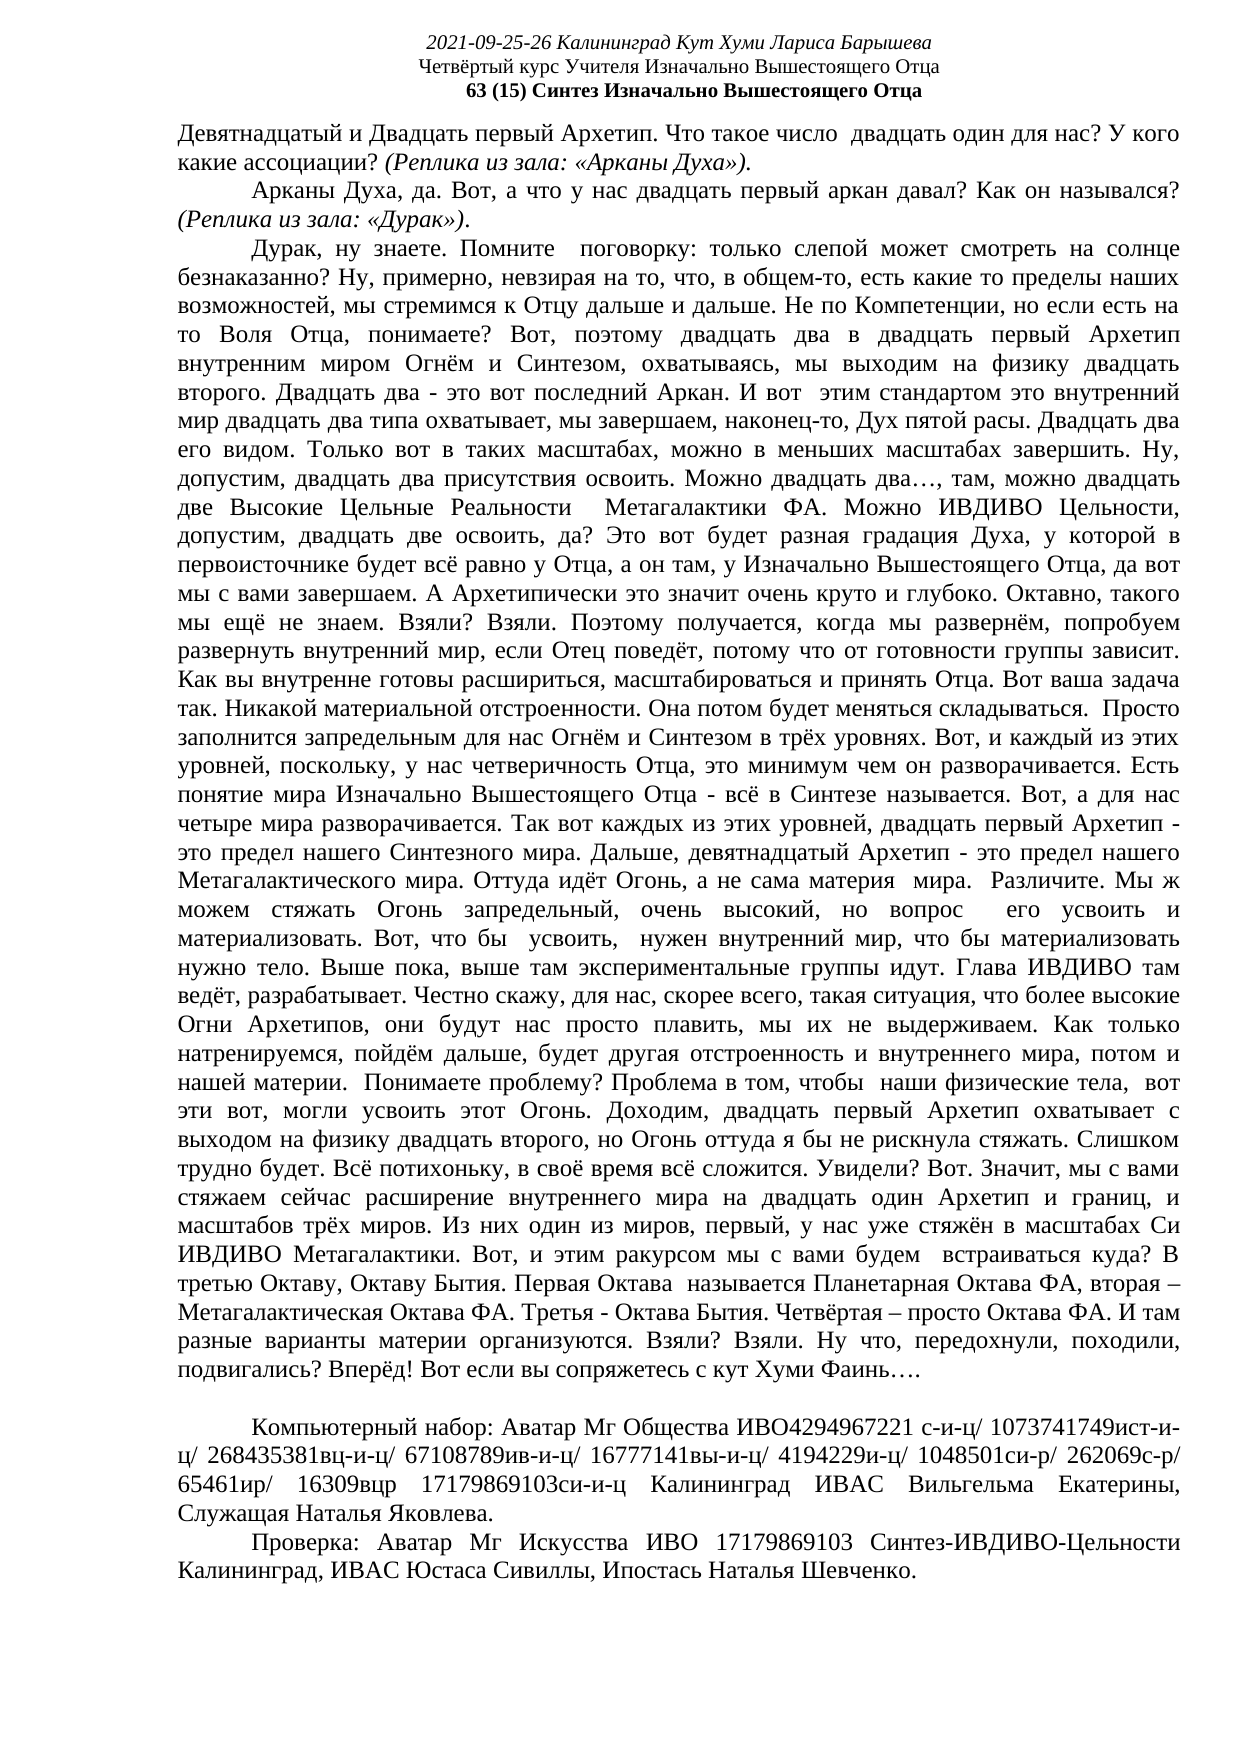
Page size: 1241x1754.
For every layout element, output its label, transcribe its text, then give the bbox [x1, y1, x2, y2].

text Дурак, ну знаете. Помните поговорку: только слепой может смотреть на солнце безнаказанно? Ну, примерно, невзирая на то, что, в общем-то, есть какие то пределы наших возможностей, мы стремимся к Отцу дальше и дальше. Не по Компетенции, но если есть на то Воля Отца, понимаете? Вот, поэтому двадцать два в двадцать первый Архетип внутренним миром Огнём и Синтезом, охватываясь, мы выходим на физику двадцать второго. Двадцать два - это вот последний Аркан. И вот этим стандартом это внутренний мир двадцать два типа охватывает, мы завершаем, наконец-то, Дух пятой расы. Двадцать два его видом. Только вот в таких масштабах, можно в меньших масштабах завершить. Ну, допустим, двадцать два присутствия освоить. Можно двадцать два…, там, можно двадцать две Высокие Цельные Реальности Метагалактики ФА. Можно ИВДИВО Цельности, допустим, двадцать две освоить, да? Это вот будет разная градация Духа, у которой в первоисточнике будет всё равно у Отца, а он там, у Изначально Вышестоящего Отца, да вот мы с вами завершаем. А Архетипически это значит очень круто и глубоко. Октавно, такого мы ещё не знаем. Взяли? Взяли. Поэтому получается, когда мы развернём, попробуем развернуть внутренний мир, если Отец поведёт, потому что от готовности группы зависит. Как вы внутренне готовы расшириться, масштабироваться и принять Отца. Вот ваша задача так. Никакой материальной отстроенности. Она потом будет меняться складываться. Просто заполнится запредельным для нас Огнём и Синтезом в трёх уровнях. Вот, и каждый из этих уровней, поскольку, у нас четверичность Отца, это минимум чем он разворачивается. Есть понятие мира Изначально Вышестоящего Отца - всё в Синтезе называется. Вот, а для нас четыре мира разворачивается. Так вот каждых из этих уровней, двадцать первый Архетип - это предел нашего Синтезного мира. Дальше, девятнадцатый Архетип - это предел нашего Метагалактического мира. Оттуда идёт Огонь, а не сама материя мира. Различите. Мы ж можем стяжать Огонь запредельный, очень высокий, но вопрос его усвоить и материализовать. Вот, что бы усвоить, нужен внутренний мир, что бы материализовать нужно тело. Выше пока, выше там экспериментальные группы идут. Глава ИВДИВО там ведёт, разрабатывает. Честно скажу, для нас, скорее всего, такая ситуация, что более высокие Огни Архетипов, они будут нас просто плавить, мы их не выдерживаем. Как только натренируемся, пойдём дальше, будет другая отстроенность и внутреннего мира, потом и нашей материи. Понимаете проблему? Проблема в том, чтобы наши физические тела, вот эти вот, могли усвоить этот Огонь. Доходим, двадцать первый Архетип охватывает с выходом на физику двадцать второго, но Огонь оттуда я бы не рискнула стяжать. Слишком трудно будет. Всё потихоньку, в своё время всё сложится. Увидели? Вот. Значит, мы с вами стяжаем сейчас расширение внутреннего мира на двадцать один Архетип и границ, и масштабов трёх миров. Из них один из миров, первый, у нас уже стяжён в масштабах Си ИВДИВО Метагалактики. Вот, и этим ракурсом мы с вами будем встраиваться куда? В третью Октаву, Октаву Бытия. Первая Октава называется Планетарная Октава ФА, вторая – Метагалактическая Октава ФА. Третья - Октава Бытия. Четвёртая – просто Октава ФА. И там разные варианты материи организуются. Взяли? Взяли. Ну что, передохнули, походили, подвигались? Вперёд! Вот если вы сопряжетесь с кут Хуми Фаинь…. [177, 233, 1181, 1383]
text Компьютерный набор: Аватар Мг Общества ИВО4294967221 с-и-ц/ 1073741749ист-и-ц/ 268435381вц-и-ц/ 67108789ив-и-ц/ 16777141вы-и-ц/ 4194229и-ц/ 1048501си-р/ 262069с-р/ 65461ир/ 16309вцр 17179869103си-и-ц Калининград ИВАС Вильгельма Екатерины, Служащая Наталья Яковлева. [177, 1412, 1181, 1527]
text Проверка: Аватар Мг Искусства ИВО 17179869103 Синтез-ИВДИВО-Цельности Калининград, ИВАС Юстаса Сивиллы, Ипостась Наталья Шевченко. [177, 1527, 1181, 1584]
text Арканы Духа, да. Вот, а что у нас двадцать первый аркан давал? Как он назывался? (Реплика из зала: «Дурак»). [177, 176, 1181, 233]
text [177, 118, 1181, 176]
